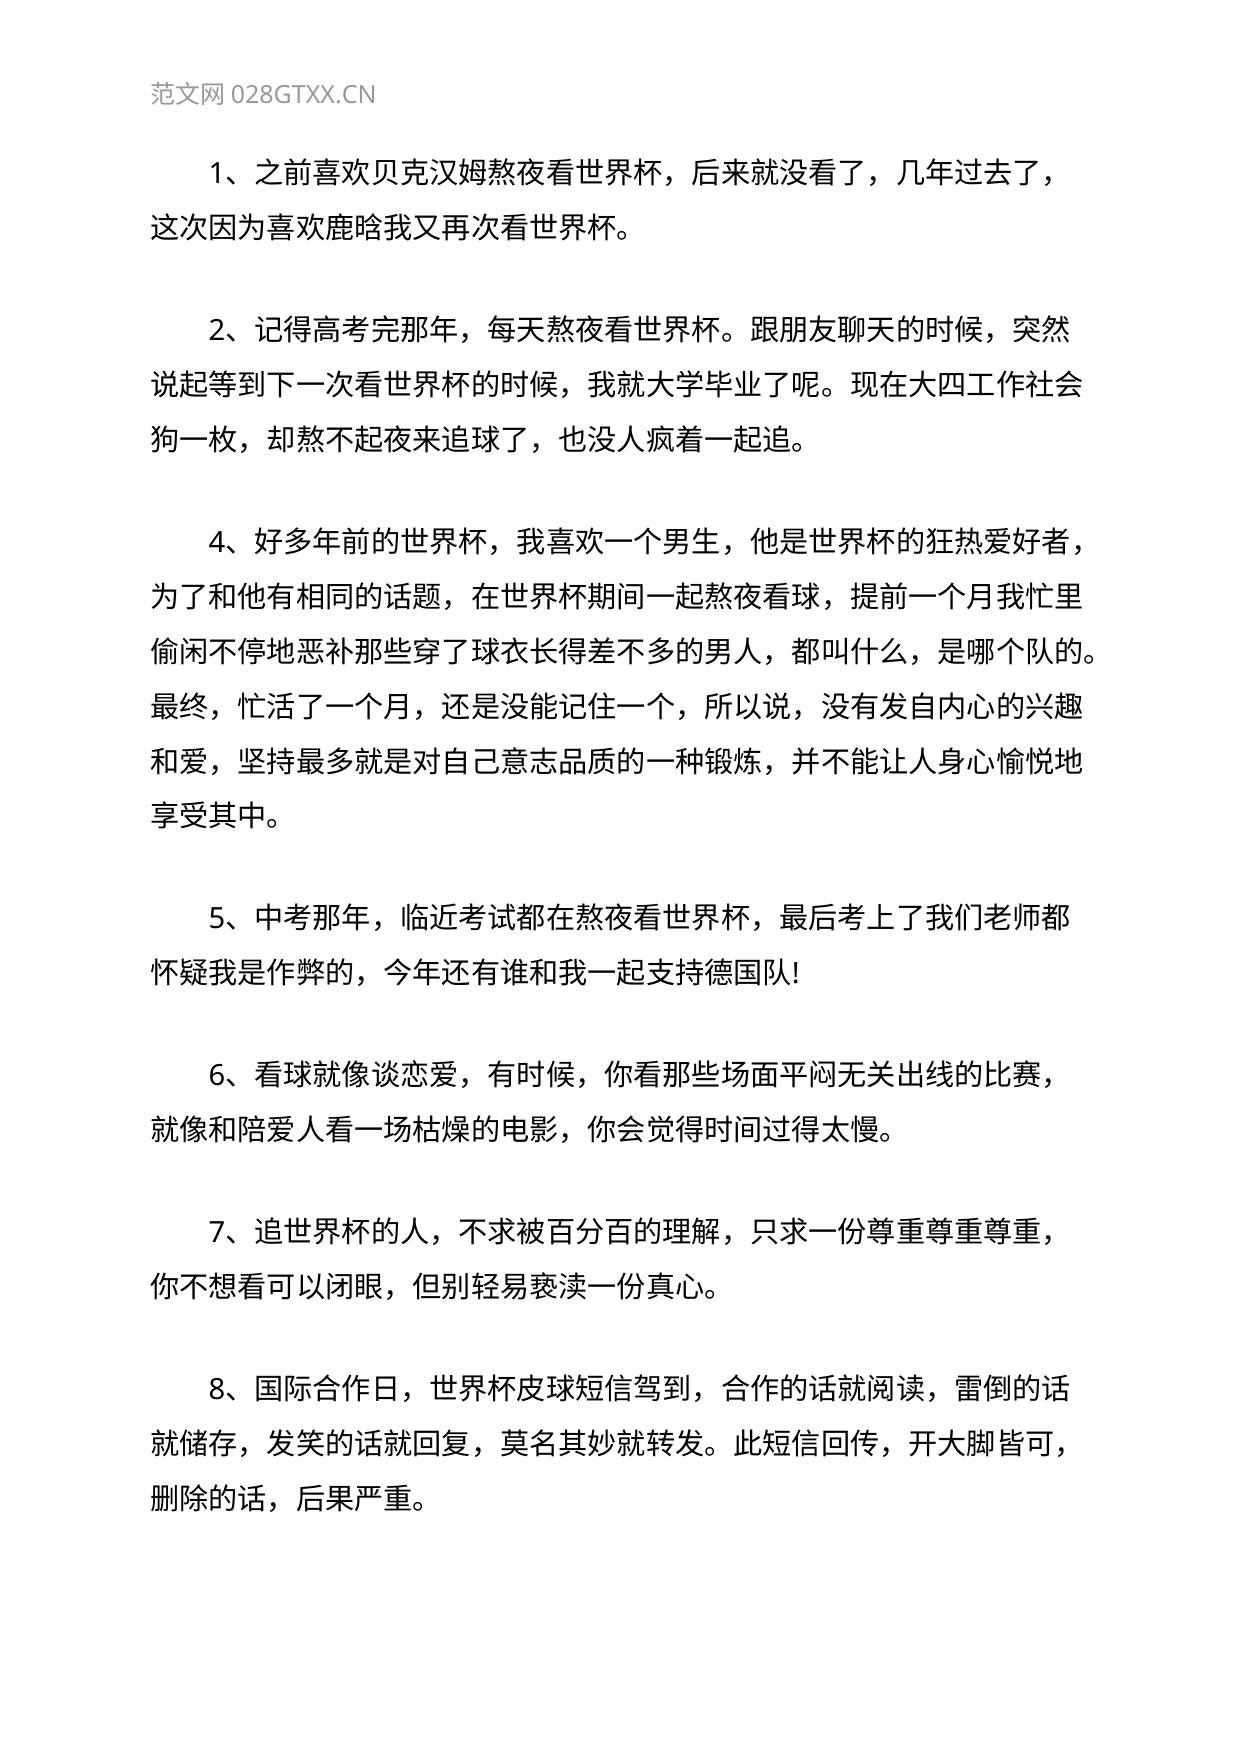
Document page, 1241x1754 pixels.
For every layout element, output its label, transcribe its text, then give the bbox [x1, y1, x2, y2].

text 8、国际合作日，世界杯皮球短信驾到，合作的话就阅读，雷倒的话就储存，发笑的话就回复，莫名其妙就转发。此短信回传，开大脚皆可，删除的话，后果严重。 [150, 1365, 1090, 1517]
text 6、看球就像谈恋爱，有时候，你看那些场面平闷无关出线的比赛，就像和陪爱人看一场枯燥的电影，你会觉得时间过得太慢。 [150, 1052, 1090, 1149]
text 1、之前喜欢贝克汉姆熬夜看世界杯，后来就没看了，几年过去了，这次因为喜欢鹿晗我又再次看世界杯。 [150, 150, 1090, 247]
text 2、记得高考完那年，每天熬夜看世界杯。跟朋友聊天的时候，突然说起等到下一次看世界杯的时候，我就大学毕业了呢。现在大四工作社会狗一枚，却熬不起夜来追球了，也没人疯着一起追。 [150, 307, 1090, 459]
text 7、追世界杯的人，不求被百分百的理解，只求一份尊重尊重尊重，你不想看可以闭眼，但别轻易亵渎一份真心。 [150, 1208, 1090, 1306]
text 4、好多年前的世界杯，我喜欢一个男生，他是世界杯的狂热爱好者，为了和他有相同的话题，在世界杯期间一起熬夜看球，提前一个月我忙里偷闲不停地恶补那些穿了球衣长得差不多的男人，都叫什么，是哪个队的。最终，忙活了一个月，还是没能记住一个，所以说，没有发自内心的兴趣和爱，坚持最多就是对自己意志品质的一种锻炼，并不能让人身心愉悦地享受其中。 [150, 518, 1090, 835]
text 5、中考那年，临近考试都在熬夜看世界杯，最后考上了我们老师都怀疑我是作弊的，今年还有谁和我一起支持德国队! [150, 895, 1090, 992]
